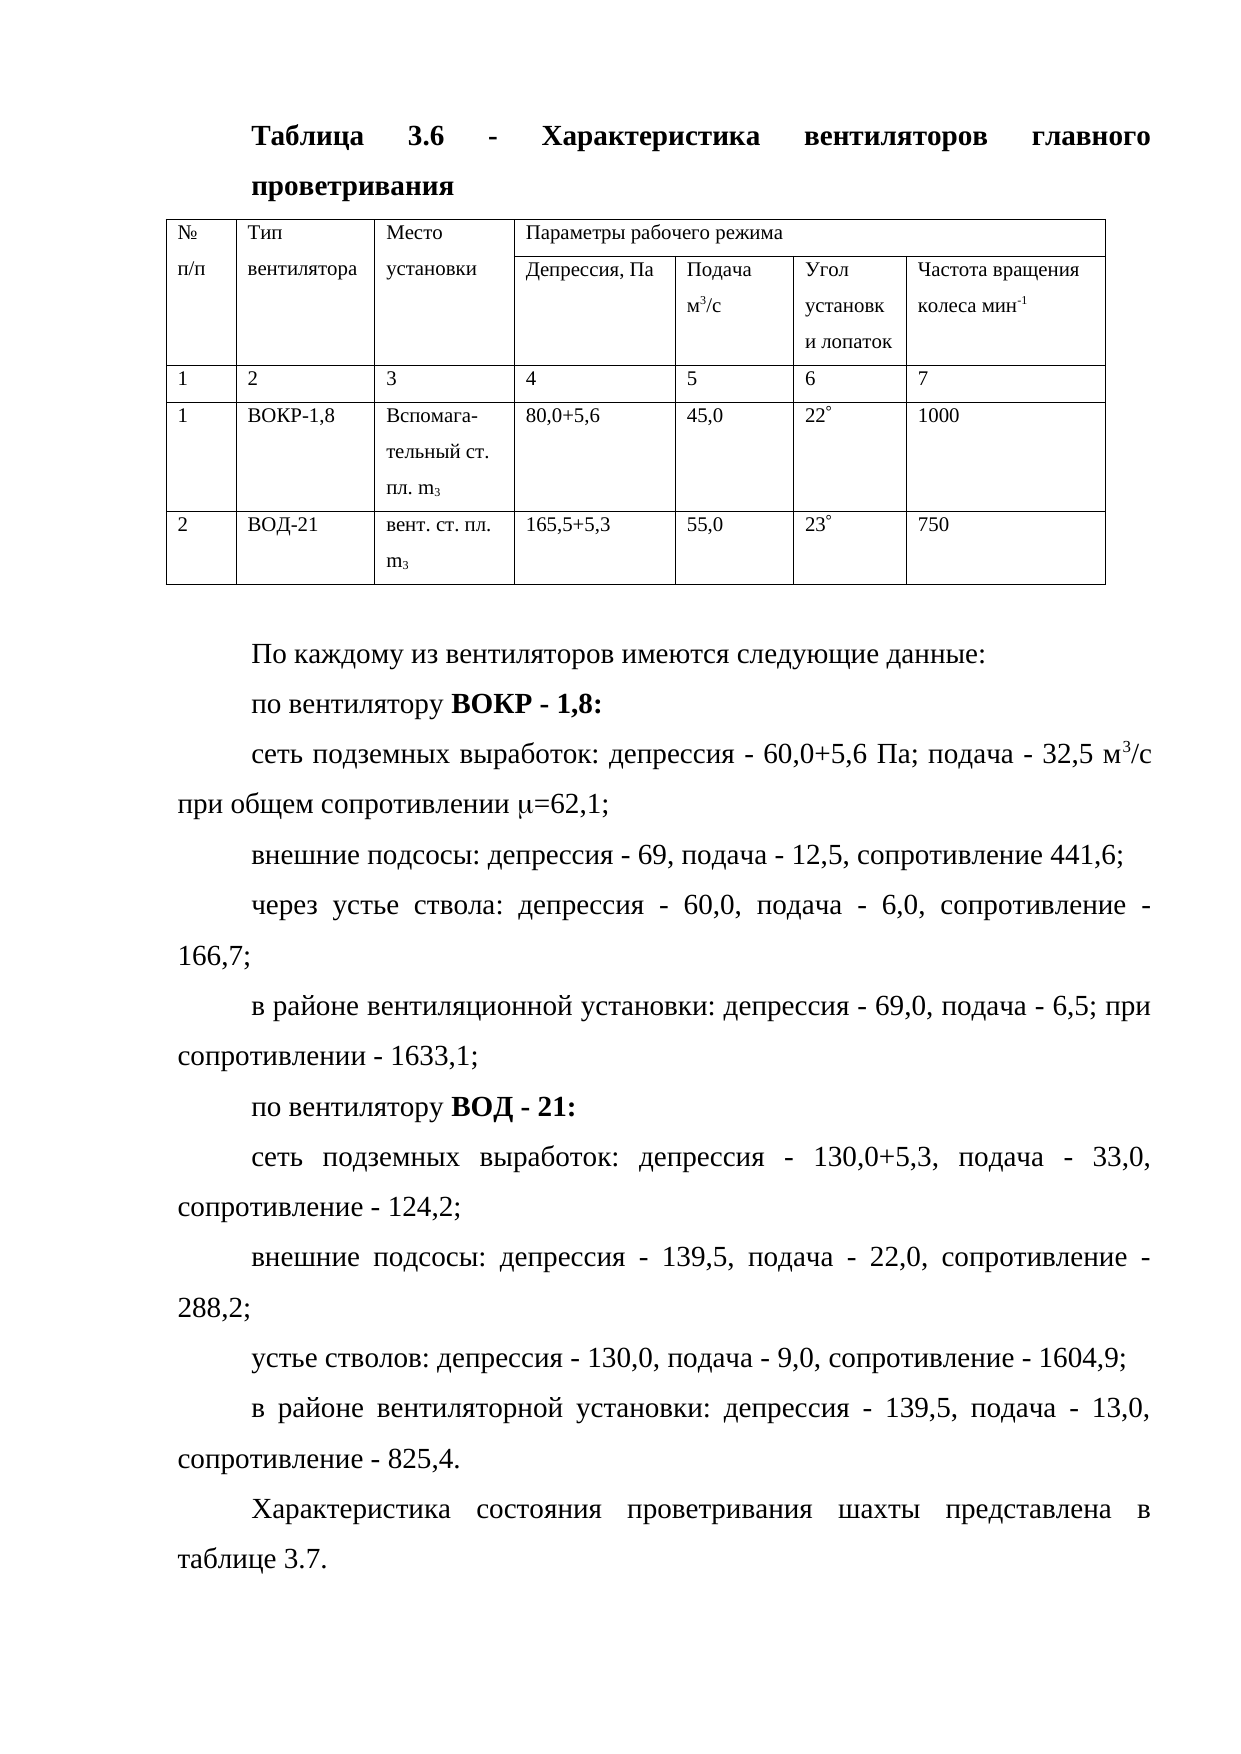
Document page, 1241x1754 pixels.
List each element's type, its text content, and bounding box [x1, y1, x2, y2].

table_cell 4 [515, 366, 675, 402]
table_cell 7 [907, 366, 1105, 402]
text внешние подсосы: депрессия - 69, подача - 12,5, сопротивление 441,6; [177, 837, 1152, 871]
text сеть подземных выработок: депрессия - 60,0+5,6 Па; подача - 32,5 м3/с при общем сопротивлении =62,1; [177, 736, 1152, 820]
table_header № п/п [167, 220, 236, 365]
text в районе вентиляционной установки: депрессия - 69,0, подача - 6,5; при сопротивлении - 1633,1; [177, 988, 1152, 1072]
text по вентилятору ВОКР - 1,8: [177, 686, 1152, 719]
table_cell вент. ст. пл. m3 [375, 512, 514, 584]
table_cell 5 [676, 366, 793, 402]
table_cell 2 [167, 512, 236, 584]
table_cell Угол установки лопаток [794, 257, 906, 365]
table_cell Подача м3/с [676, 257, 793, 365]
text сеть подземных выработок: депрессия - 130,0+5,3, подача - 33,0, сопротивление - 124,2; [177, 1139, 1152, 1223]
table_cell 3 [375, 366, 514, 402]
table_cell ВОКР-1,8 [237, 403, 374, 511]
text в районе вентиляторной установки: депрессия - 139,5, подача - 13,0, сопротивление - 825,4. [177, 1391, 1152, 1474]
table_cell 1 [167, 366, 236, 402]
table_cell 55,0 [676, 512, 793, 584]
text по вентилятору ВОД - 21: [177, 1089, 1152, 1122]
text внешние подсосы: депрессия - 139,5, подача - 22,0, сопротивление - 288,2; [177, 1239, 1152, 1323]
table_cell 1000 [907, 403, 1105, 511]
text устье стволов: депрессия - 130,0, подача - 9,0, сопротивление - 1604,9; [177, 1340, 1152, 1374]
table_header Место установки [375, 220, 514, 365]
text По каждому из вентиляторов имеются следующие данные: [177, 636, 1152, 669]
text Таблица 3.6 - Характеристика вентиляторов главного проветривания [251, 118, 1152, 202]
table_cell 165,5+5,3 [515, 512, 675, 584]
table_cell Депрессия, Па [515, 257, 675, 365]
table_cell 22 [794, 403, 906, 511]
table_cell 80,0+5,6 [515, 403, 675, 511]
table_header Параметры рабочего режима [515, 220, 1105, 256]
table_cell 750 [907, 512, 1105, 584]
table_cell Частота вращения колеса мин-1 [907, 257, 1105, 365]
table_cell 6 [794, 366, 906, 402]
table_cell ВОД-21 [237, 512, 374, 584]
table_cell 45,0 [676, 403, 793, 511]
text Характеристика состояния проветривания шахты представлена в таблице 3.7. [177, 1491, 1152, 1575]
table_cell 1 [167, 403, 236, 511]
text через устье ствола: депрессия - 60,0, подача - 6,0, сопротивление - 166,7; [177, 887, 1152, 971]
table_cell 23 [794, 512, 906, 584]
table_header Тип вентилятора [237, 220, 374, 365]
table_cell 2 [237, 366, 374, 402]
table_cell Вспомага-тельный ст. пл. m3 [375, 403, 514, 511]
